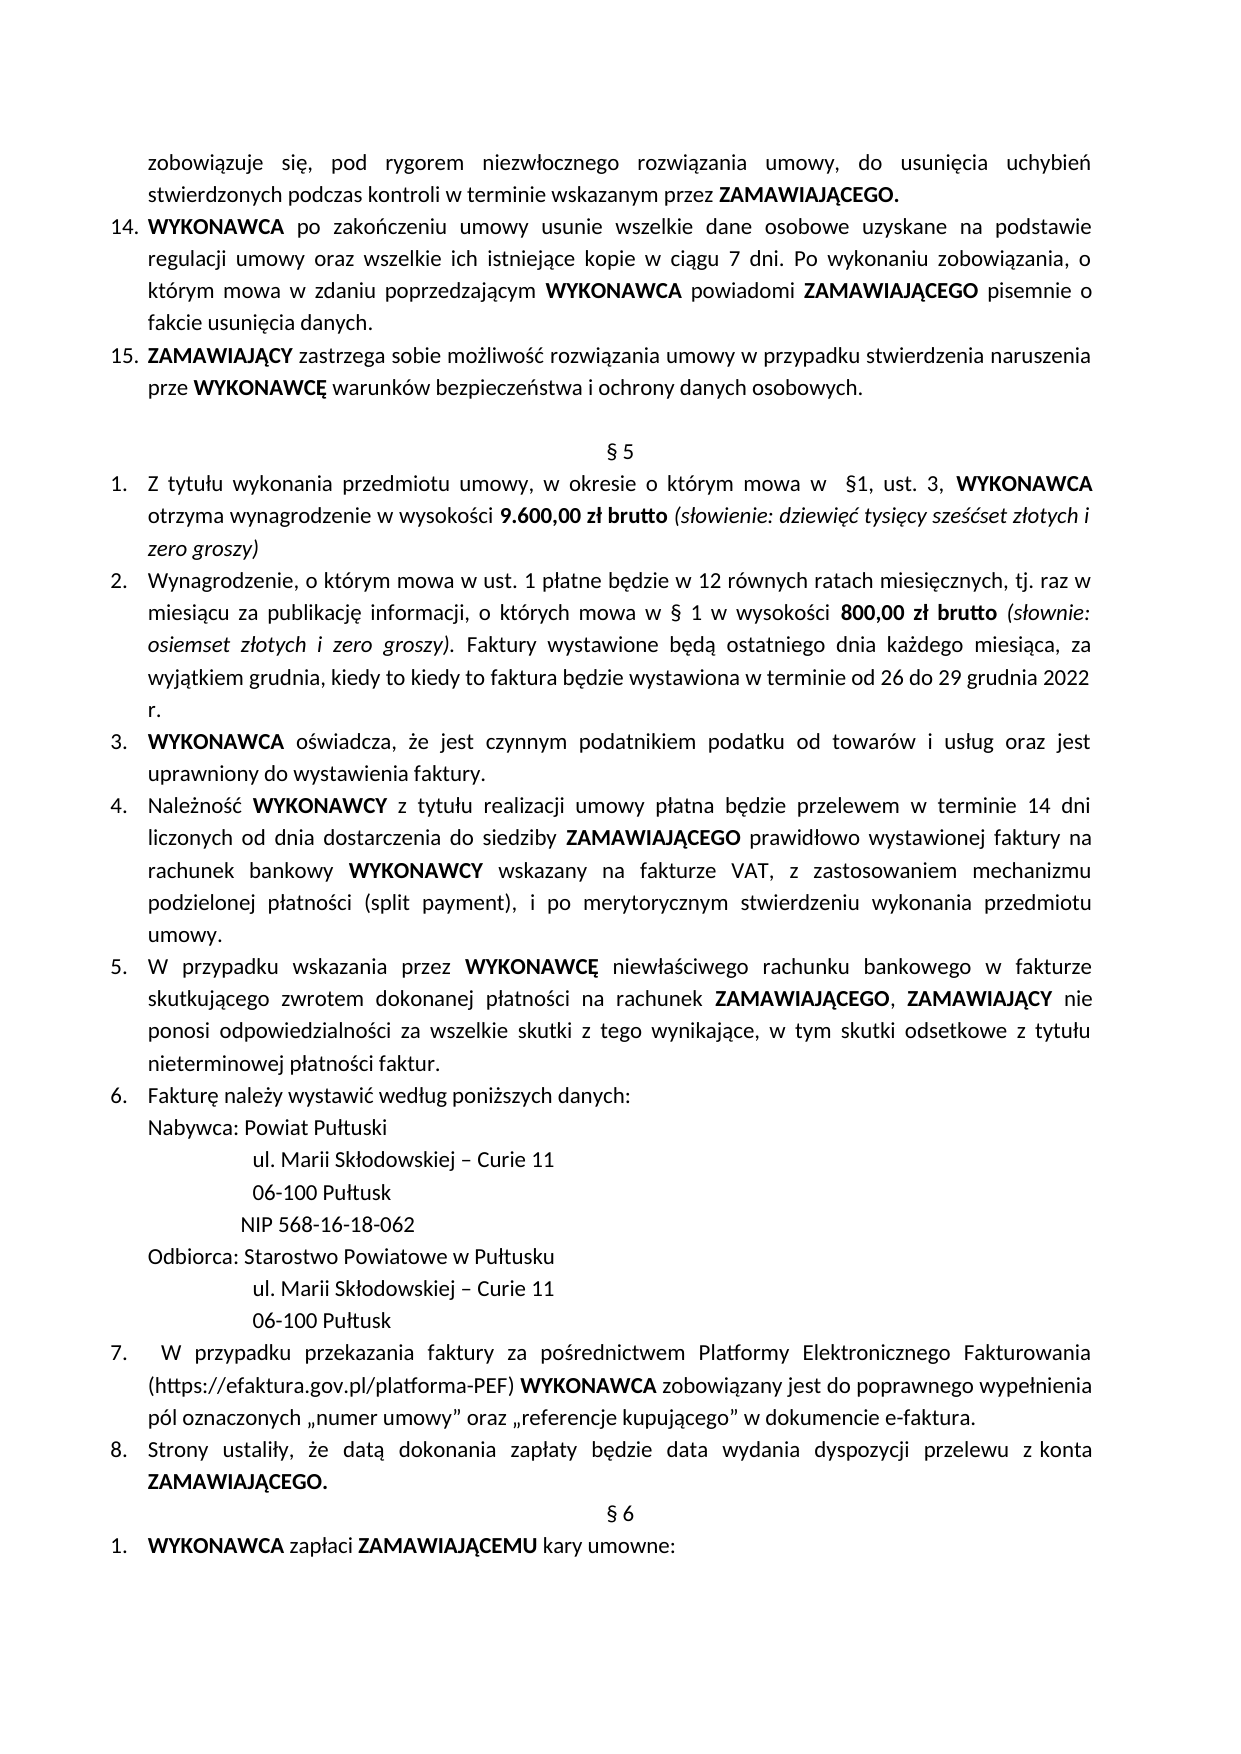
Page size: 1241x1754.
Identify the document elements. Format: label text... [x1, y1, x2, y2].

list W przypadku wskazania przez WYKONAWCĘ niewłaściwego rachunku bankowego w fakturze skutkującego zwrotem dokonanej płatności na rachunek ZAMAWIAJĄCEGO, ZAMAWIAJĄCY nie ponosi odpowiedzialności za wszelkie skutki z tego wynikające, w tym skutki odsetkowe z tytułu nieterminowej płatności faktur. [110, 952, 1093, 1077]
text Odbiorca: Starostwo Powiatowe w Pułtusku [148, 1242, 1093, 1270]
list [110, 148, 1093, 208]
text § 5 [148, 437, 1093, 465]
text Nabywca: Powiat Pułtuski [148, 1113, 1093, 1141]
list Wynagrodzenie, o którym mowa w ust. 1 płatne będzie w 12 równych ratach miesięcznych, tj. raz w miesiącu za publikację informacji, o których mowa w § 1 w wysokości 800,00 zł brutto (słownie: osiemset złotych i zero groszy). Faktury wystawione będą ostatniego dnia każdego miesiąca, za wyjątkiem grudnia, kiedy to kiedy to faktura będzie wystawiona w terminie od 26 do 29 grudnia 2022 r. [110, 566, 1093, 723]
text § 6 [148, 1499, 1093, 1527]
list WYKONAWCA po zakończeniu umowy usunie wszelkie dane osobowe uzyskane na podstawie regulacji umowy oraz wszelkie ich istniejące kopie w ciągu 7 dni. Po wykonaniu zobowiązania, o którym mowa w zdaniu poprzedzającym WYKONAWCA powiadomi ZAMAWIAJĄCEGO pisemnie o fakcie usunięcia danych. [110, 212, 1093, 337]
text 06-100 Pułtusk [148, 1178, 1093, 1206]
text NIP 568-16-18-062 [148, 1210, 1093, 1238]
text ul. Marii Skłodowskiej – Curie 11 [148, 1274, 1093, 1302]
list Strony ustaliły, że datą dokonania zapłaty będzie data wydania dyspozycji przelewu z konta ZAMAWIAJĄCEGO. [110, 1435, 1093, 1495]
list Fakturę należy wystawić według poniższych danych: [110, 1081, 1093, 1109]
list WYKONAWCA oświadcza, że jest czynnym podatnikiem podatku od towarów i usług oraz jest uprawniony do wystawienia faktury. [110, 727, 1093, 787]
list WYKONAWCA zapłaci ZAMAWIAJĄCEMU kary umowne: [110, 1532, 1093, 1560]
list ZAMAWIAJĄCY zastrzega sobie możliwość rozwiązania umowy w przypadku stwierdzenia naruszenia prze WYKONAWCĘ warunków bezpieczeństwa i ochrony danych osobowych. [110, 341, 1093, 401]
list W przypadku przekazania faktury za pośrednictwem Platformy Elektronicznego Fakturowania (https://efaktura.gov.pl/platforma-PEF) WYKONAWCA zobowiązany jest do poprawnego wypełnienia pól oznaczonych „numer umowy” oraz „referencje kupującego” w dokumencie e-faktura. [110, 1338, 1093, 1431]
text ul. Marii Skłodowskiej – Curie 11 [148, 1145, 1093, 1173]
text 06-100 Pułtusk [148, 1306, 1093, 1334]
list Należność WYKONAWCY z tytułu realizacji umowy płatna będzie przelewem w terminie 14 dni liczonych od dnia dostarczenia do siedziby ZAMAWIAJĄCEGO prawidłowo wystawionej faktury na rachunek bankowy WYKONAWCY wskazany na fakturze VAT, z zastosowaniem mechanizmu podzielonej płatności (split payment), i po merytorycznym stwierdzeniu wykonania przedmiotu umowy. [110, 791, 1093, 948]
list Z tytułu wykonania przedmiotu umowy, w okresie o którym mowa w §1, ust. 3, WYKONAWCA otrzyma wynagrodzenie w wysokości 9.600,00 zł brutto (słowienie: dziewięć tysięcy sześćset złotych i zero groszy) [110, 469, 1093, 562]
